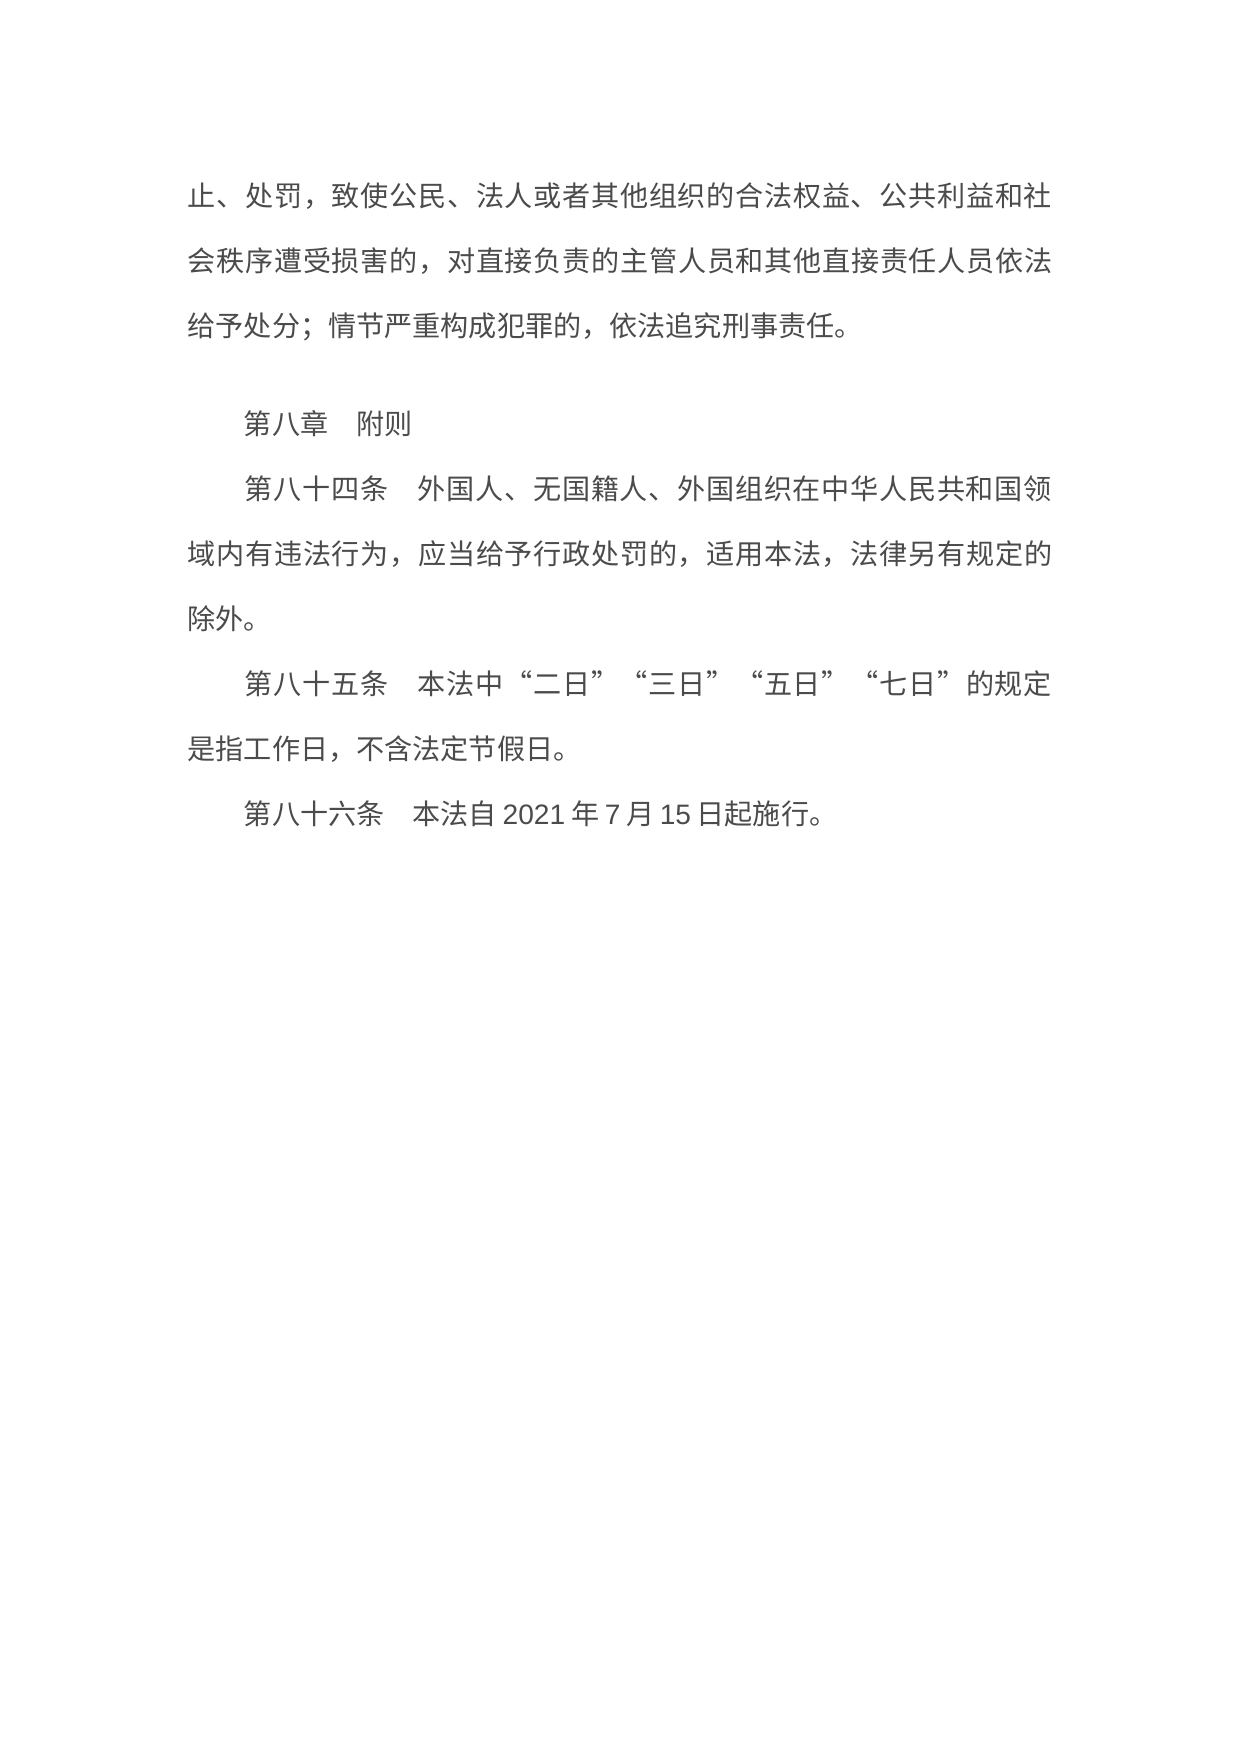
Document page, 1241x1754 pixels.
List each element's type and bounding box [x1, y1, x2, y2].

text [187, 162, 1053, 844]
